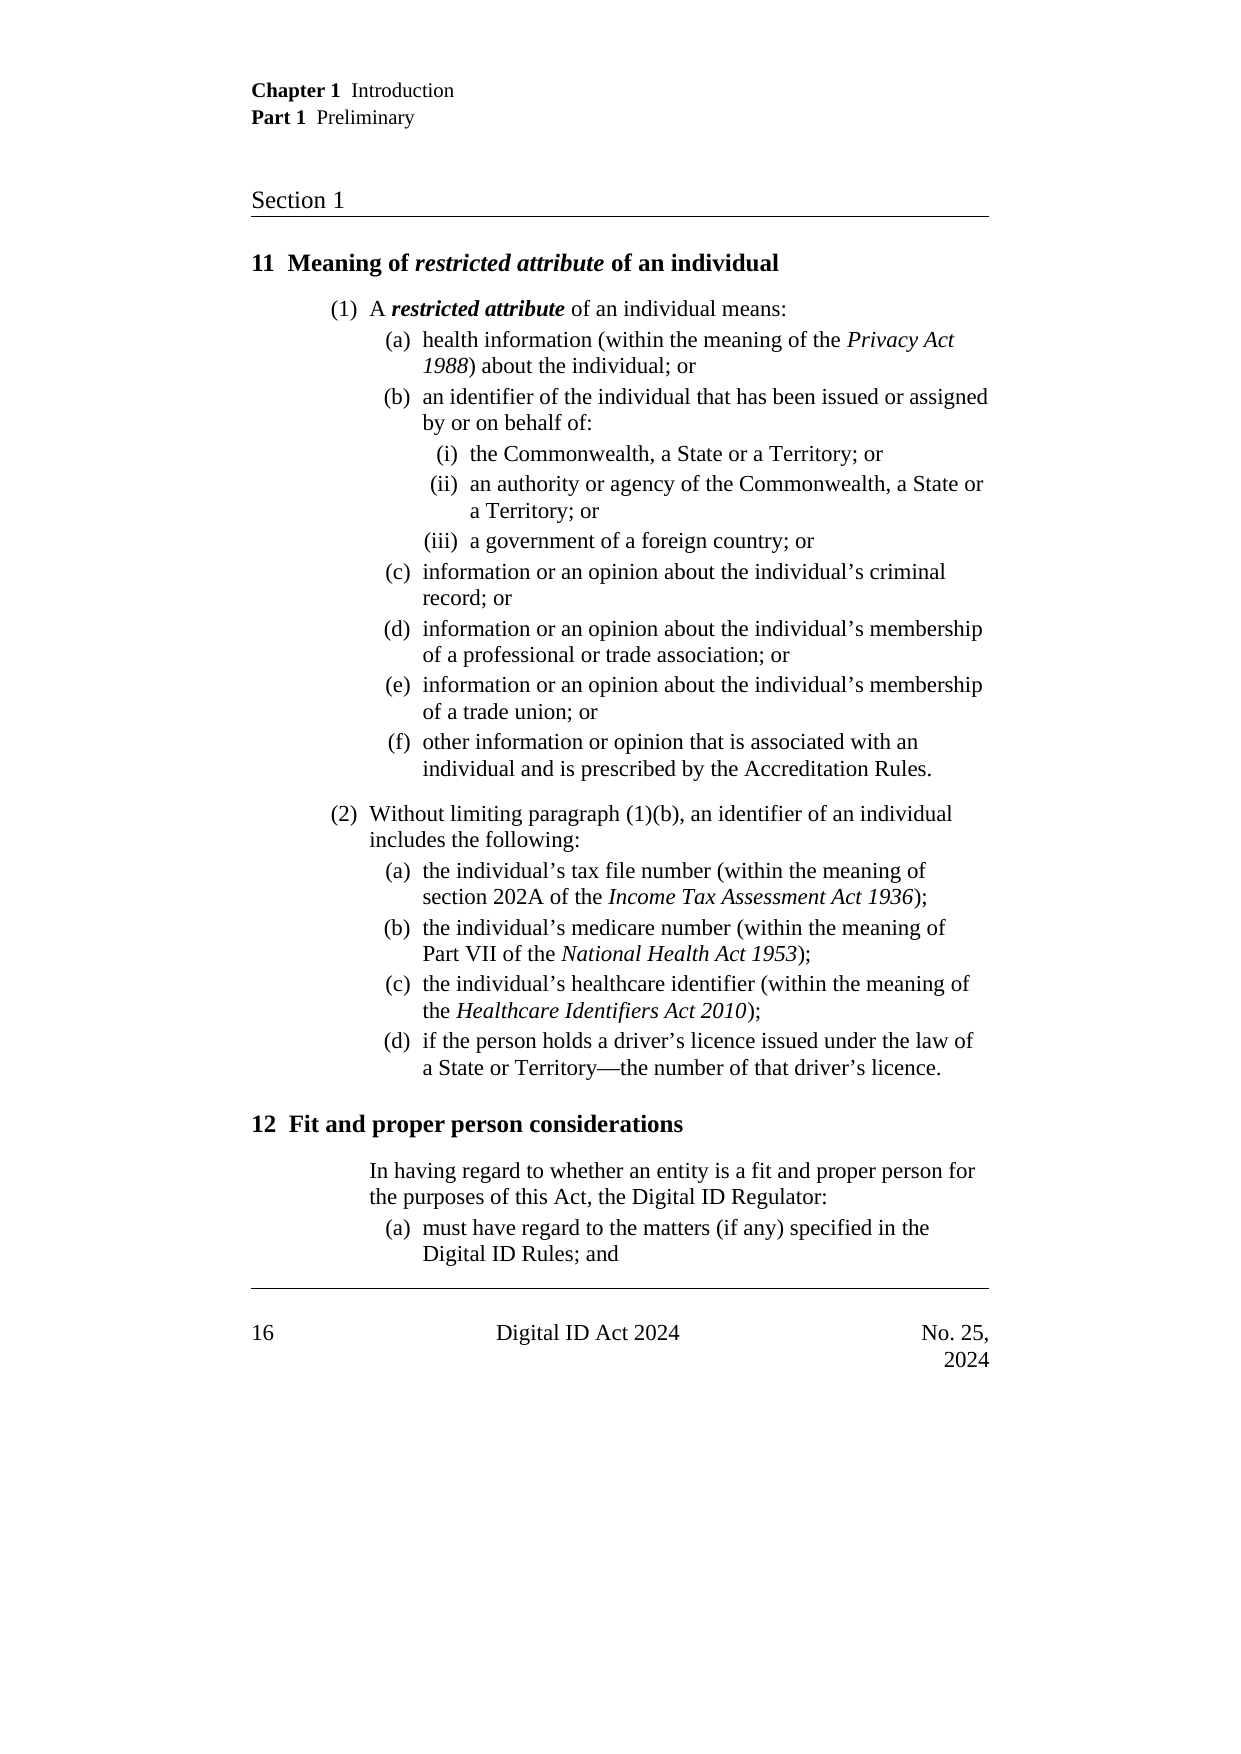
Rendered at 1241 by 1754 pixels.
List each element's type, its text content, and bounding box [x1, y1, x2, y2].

text (c) information or an opinion about the individual’s criminal record; or [251, 558, 989, 610]
text (ii) an authority or agency of the Commonwealth, a State or a Territory; or [251, 470, 989, 523]
text (e) information or an opinion about the individual’s membership of a trade union; or [251, 671, 989, 724]
text (a) health information (within the meaning of the Privacy Act 1988) about the individual; or [251, 326, 989, 379]
text 11 Meaning of restricted attribute of an individual [251, 248, 989, 277]
text In having regard to whether an entity is a fit and proper person for the purposes of this Act, the Digital ID Regulator: [251, 1157, 989, 1209]
text (f) other information or opinion that is associated with an individual and is prescribed by the Accreditation Rules. [251, 728, 989, 781]
text (b) the individual’s medicare number (within the meaning of Part VII of the National Health Act 1953); [251, 913, 989, 966]
text (iii) a government of a foreign country; or [251, 527, 989, 553]
text (c) the individual’s healthcare identifier (within the meaning of the Healthcare Identifiers Act 2010); [251, 970, 989, 1023]
text (1) A restricted attribute of an individual means: [251, 296, 989, 322]
text (a) must have regard to the matters (if any) specified in the Digital ID Rules; and [251, 1213, 989, 1266]
text (a) the individual’s tax file number (within the meaning of section 202A of the Income Tax Assessment Act 1936); [251, 857, 989, 909]
text (d) if the person holds a driver’s licence issued under the law of a State or Territory—the number of that driver’s licence. [251, 1027, 989, 1080]
text (i) the Commonwealth, a State or a Territory; or [251, 440, 989, 466]
text (d) information or an opinion about the individual’s membership of a professional or trade association; or [251, 614, 989, 667]
text (b) an identifier of the individual that has been issued or assigned by or on behalf of: [251, 383, 989, 436]
text (2) Without limiting paragraph (1)(b), an identifier of an individual includes the following: [251, 800, 989, 852]
text 12 Fit and proper person considerations [251, 1109, 989, 1138]
